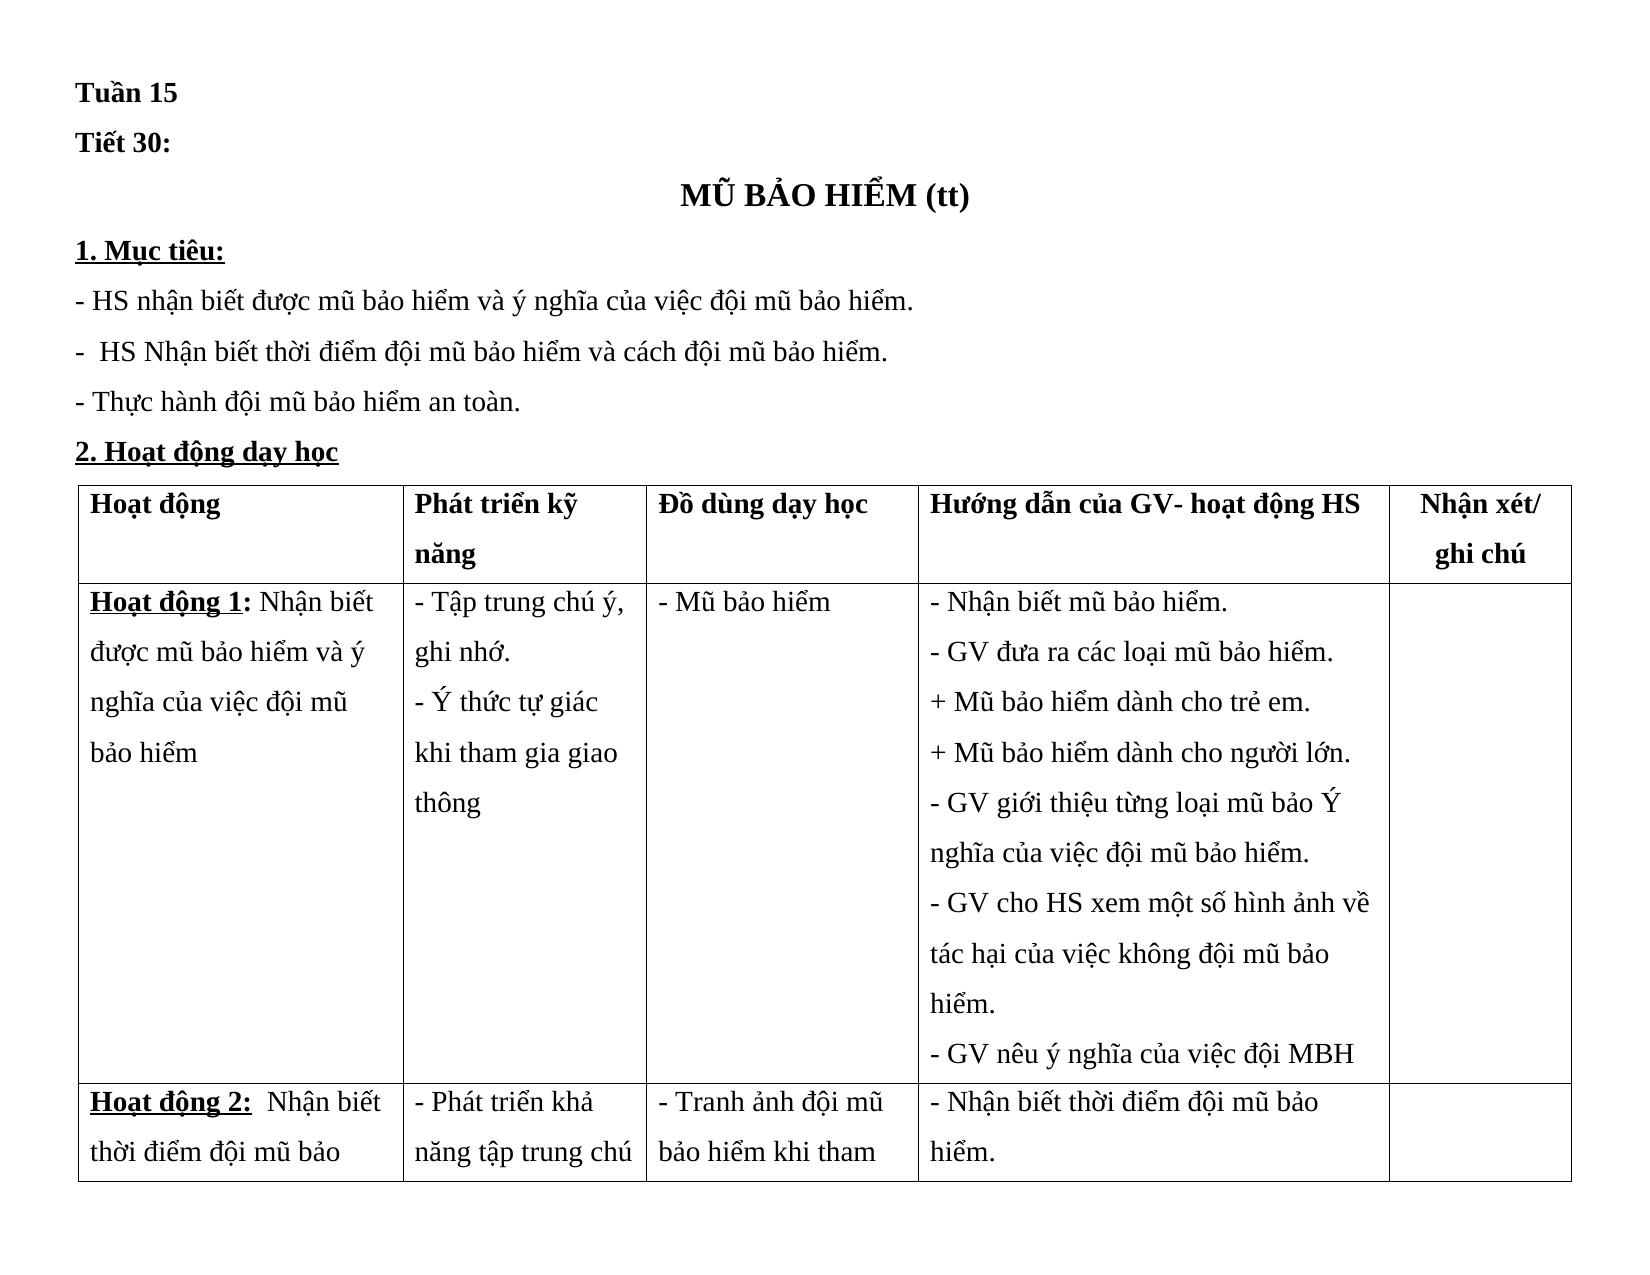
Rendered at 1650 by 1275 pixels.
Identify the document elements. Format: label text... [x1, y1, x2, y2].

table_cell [404, 1084, 646, 1181]
table_cell [1390, 1084, 1571, 1181]
text - Thực hành đội mũ bảo hiểm an toàn. [75, 384, 1575, 418]
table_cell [919, 1084, 1389, 1181]
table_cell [647, 1084, 918, 1181]
table_header Hướng dẫn của GV- hoạt động HS [919, 486, 1389, 583]
table_cell - Tập trung chú ý, ghi nhớ. - Ý thức tự giác khi tham gia giao thông [404, 584, 646, 1083]
table_header Đồ dùng dạy học [647, 486, 918, 583]
table_cell [1390, 584, 1571, 1083]
table_cell - Mũ bảo hiểm [647, 584, 918, 1083]
table_cell - Nhận biết mũ bảo hiểm. - GV đưa ra các loại mũ bảo hiểm. + Mũ bảo hiểm dành cho trẻ em. + Mũ bảo hiểm dành cho người lớn. - GV giới thiệu từng loại mũ bảo Ý nghĩa của việc đội mũ bảo hiểm. - GV cho HS xem một số hình ảnh về tác hại của việc không đội mũ bảo hiểm. - GV nêu ý nghĩa của việc đội MBH [919, 584, 1389, 1083]
text - HS nhận biết được mũ bảo hiểm và ý nghĩa của việc đội mũ bảo hiểm. [75, 283, 1575, 317]
table_header Nhận xét/ ghi chú [1390, 486, 1571, 583]
text Tuần 15 [75, 75, 1575, 108]
text 2. Hoạt động dạy học [75, 434, 1575, 468]
text 1. Mục tiêu: [75, 233, 1575, 267]
table_header Hoạt động [79, 486, 403, 583]
text - HS Nhận biết thời điểm đội mũ bảo hiểm và cách đội mũ bảo hiểm. [75, 334, 1575, 367]
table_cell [79, 1084, 403, 1181]
text Tiết 30: [75, 125, 1575, 159]
table_cell Hoạt động 1: Nhận biết được mũ bảo hiểm và ý nghĩa của việc đội mũ bảo hiểm [79, 584, 403, 1083]
table_header Phát triển kỹ năng [404, 486, 646, 583]
text MŨ BẢO HIỂM (tt) [75, 176, 1575, 214]
